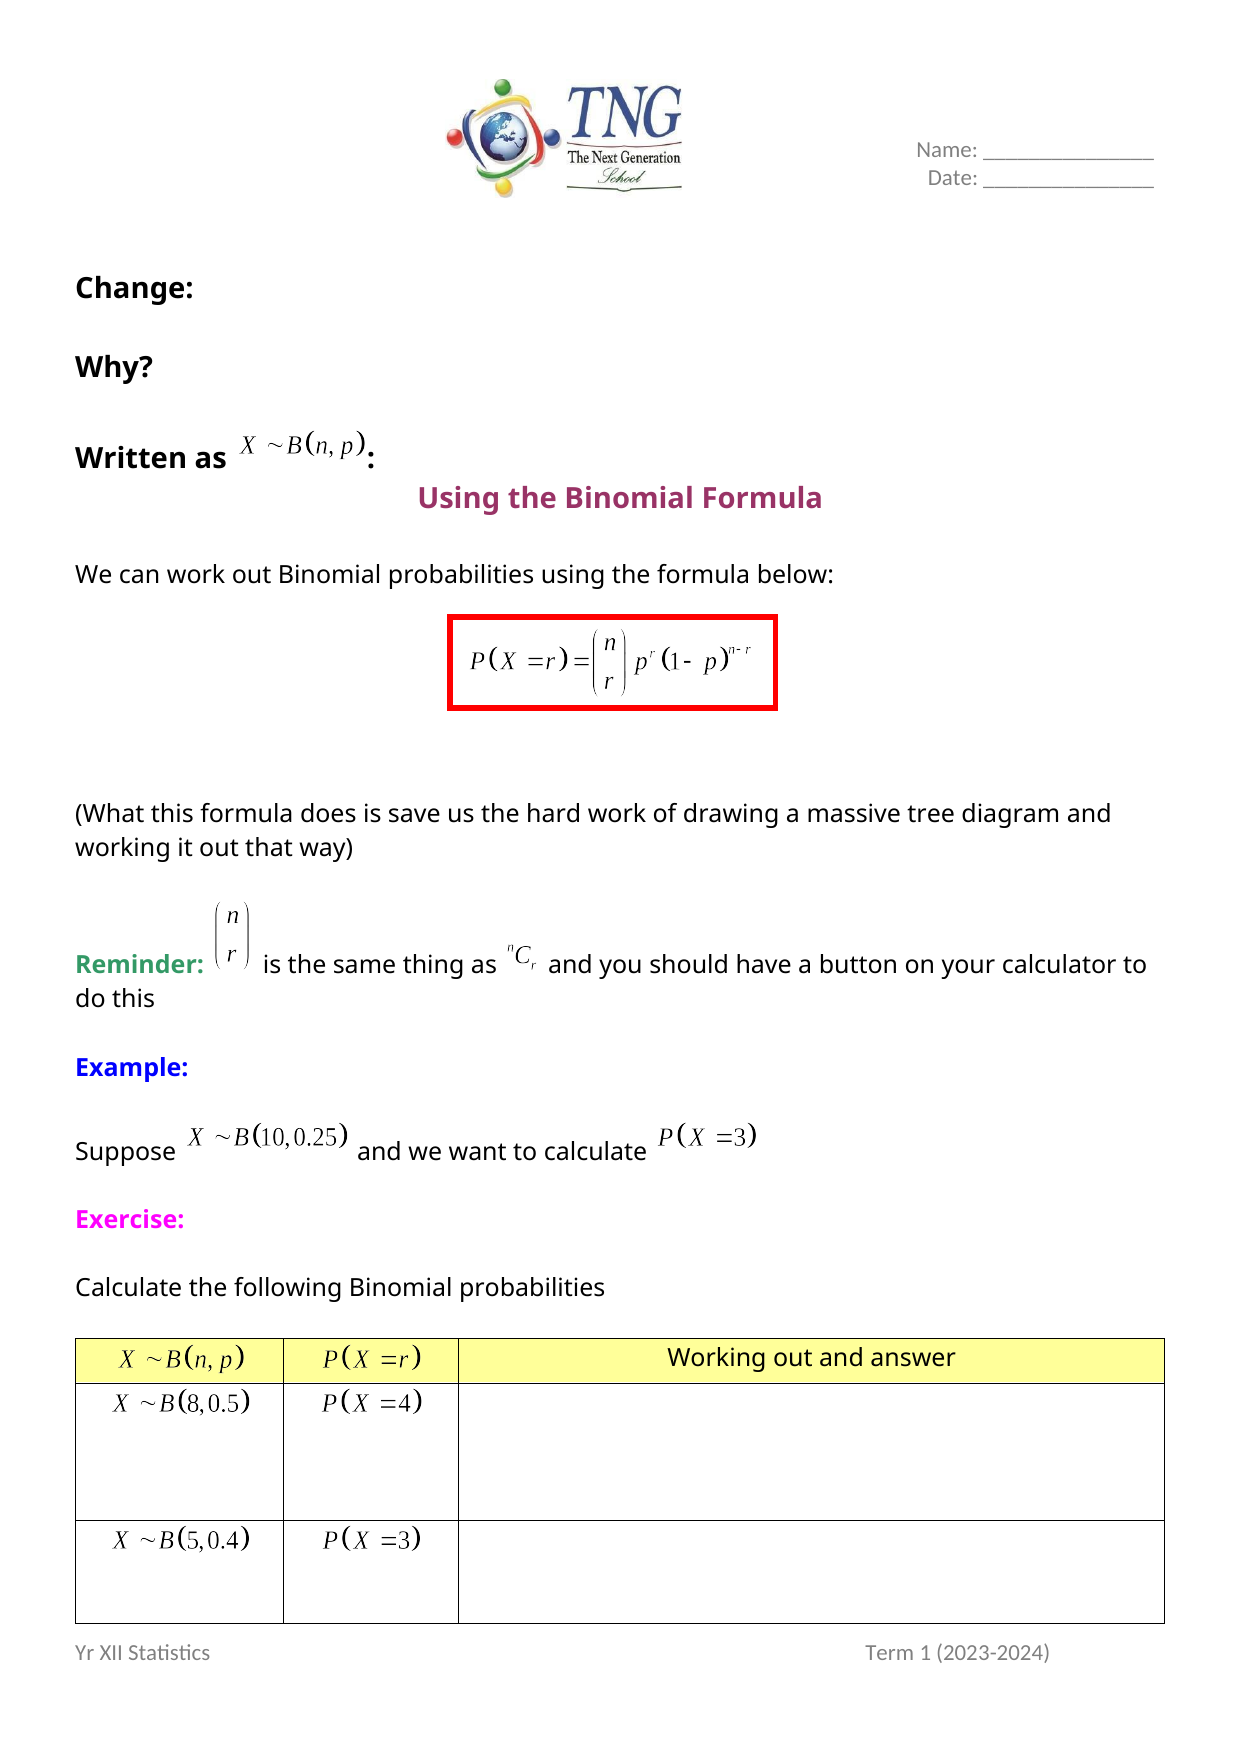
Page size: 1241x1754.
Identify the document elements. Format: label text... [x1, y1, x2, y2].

text Written as : [75, 426, 1165, 477]
table_cell [76, 1521, 283, 1623]
table_header [284, 1339, 458, 1382]
text Calculate the following Binomial probabilities [75, 1270, 1165, 1304]
text Suppose and we want to calculate [75, 1117, 1165, 1168]
text Why? [75, 346, 1165, 386]
table_header [76, 1339, 283, 1382]
text Using the Binomial Formula [75, 477, 1165, 517]
text Example: [75, 1049, 1165, 1083]
table_cell [76, 1384, 283, 1520]
table_cell [459, 1384, 1164, 1520]
text (What this formula does is save us the hard work of drawing a massive tree diagram and working it out that way) [75, 795, 1165, 863]
text We can work out Binomial probabilities using the formula below: [75, 557, 1165, 591]
table_header Working out and answer [459, 1339, 1164, 1382]
text Reminder: is the same thing as and you should have a button on your calculator to do this [75, 897, 1165, 1015]
table_cell [459, 1521, 1164, 1623]
table_cell [284, 1384, 458, 1520]
text Exercise: [75, 1202, 1165, 1236]
text Change: [75, 267, 1165, 307]
table_cell [284, 1521, 458, 1623]
picture [444, 79, 683, 198]
